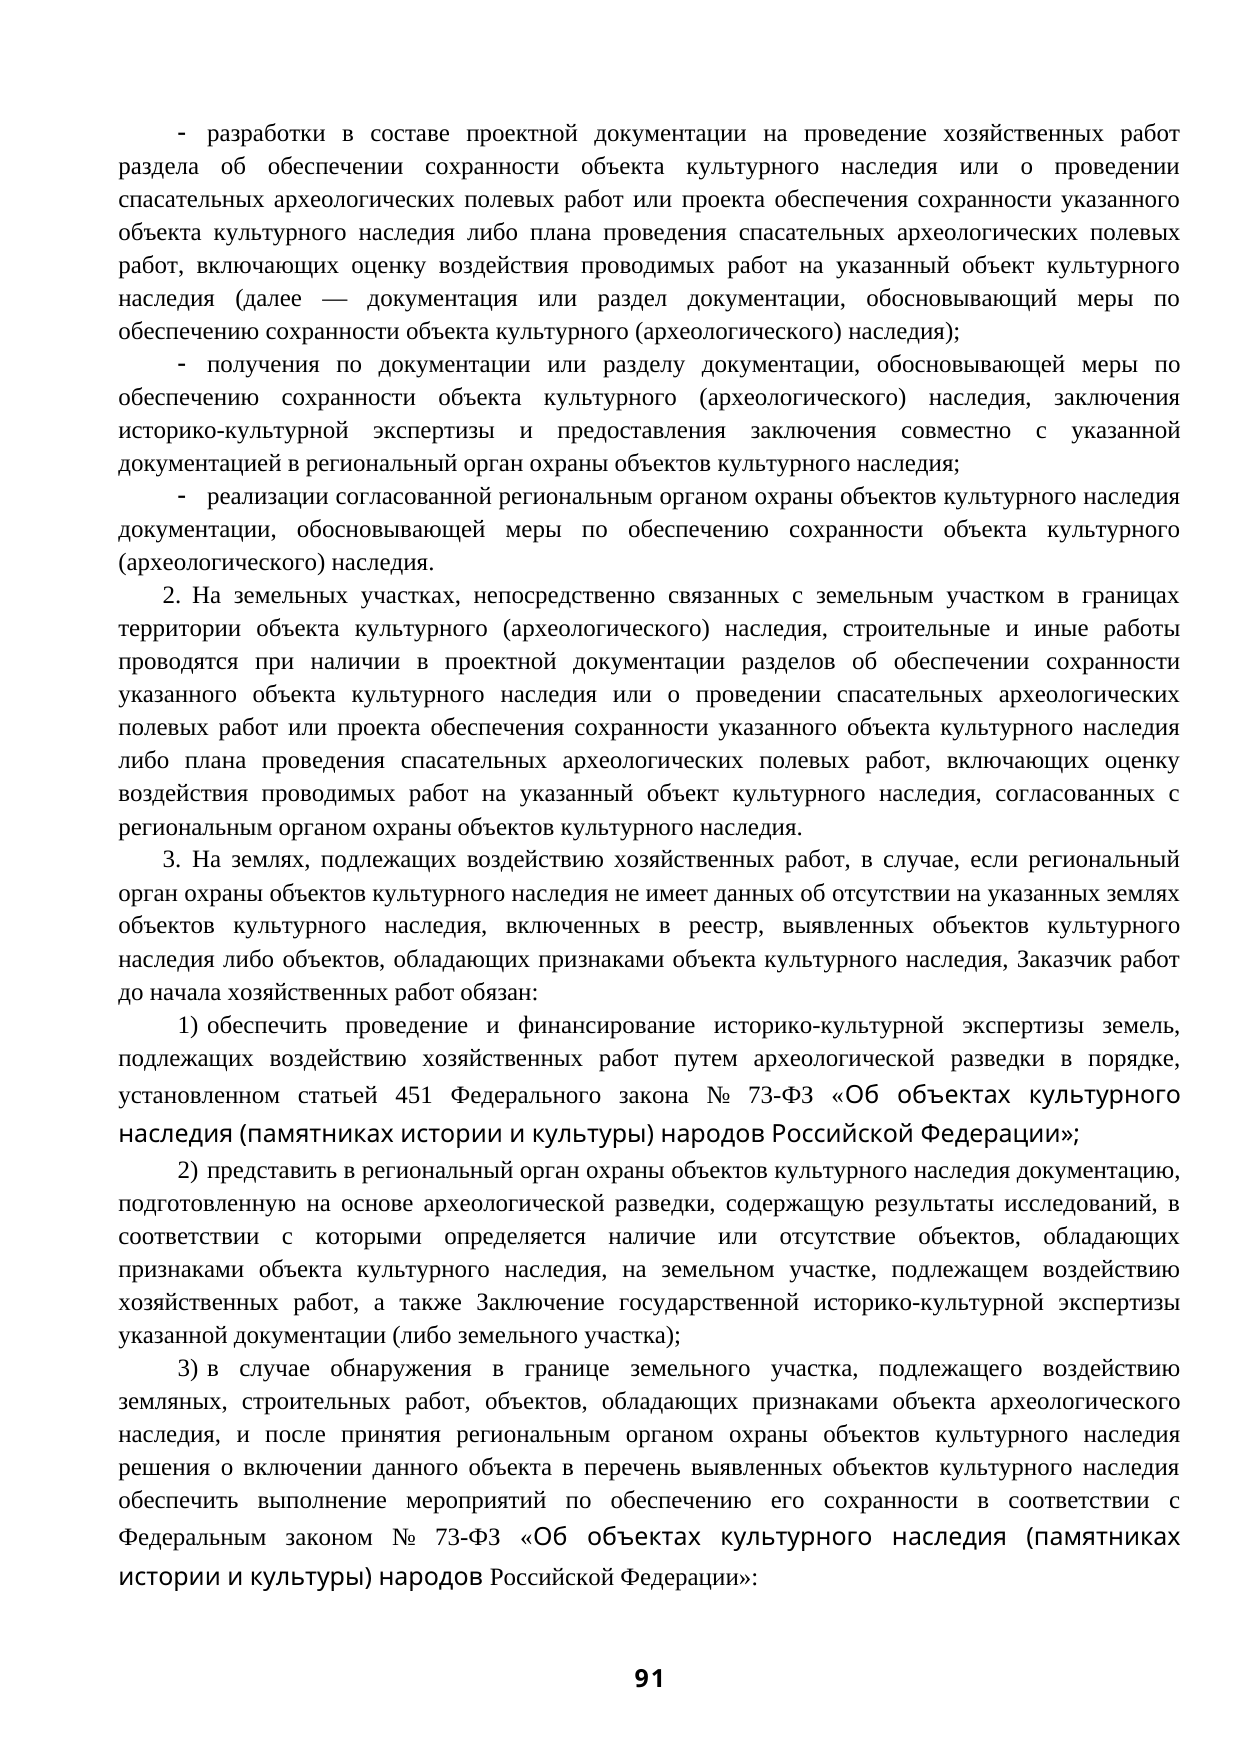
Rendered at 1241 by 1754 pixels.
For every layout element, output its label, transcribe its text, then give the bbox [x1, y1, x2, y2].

list получения по документации или разделу документации, обосновывающей меры по обеспечению сохранности объекта культурного (археологического) наследия, заключения историко-культурной экспертизы и предоставления заключения совместно с указанной документацией в региональный орган охраны объектов культурного наследия; [118, 349, 1181, 477]
list На землях, подлежащих воздействию хозяйственных работ, в случае, если региональный орган охраны объектов культурного наследия не имеет данных об отсутствии на указанных землях объектов культурного наследия, включенных в реестр, выявленных объектов культурного наследия либо объектов, обладающих признаками объекта культурного наследия, Заказчик работ до начала хозяйственных работ обязан: [118, 844, 1181, 1005]
list разработки в составе проектной документации на проведение хозяйственных работ раздела об обеспечении сохранности объекта культурного наследия или о проведении спасательных археологических полевых работ или проекта обеспечения сохранности указанного объекта культурного наследия либо плана проведения спасательных археологических полевых работ, включающих оценку воздействия проводимых работ на указанный объект культурного наследия (далее — документация или раздел документации, обосновывающий меры по обеспечению сохранности объекта культурного (археологического) наследия); [118, 118, 1181, 345]
list в случае обнаружения в границе земельного участка, подлежащего воздействию земляных, строительных работ, объектов, обладающих признаками объекта археологического наследия, и после принятия региональным органом охраны объектов культурного наследия решения о включении данного объекта в перечень выявленных объектов культурного наследия обеспечить выполнение мероприятий по обеспечению его сохранности в соответствии с Федеральным законом № 73-ФЗ «Об объектах культурного наследия (памятниках истории и культуры) народов Российской Федерации»: [118, 1353, 1181, 1592]
list реализации согласованной региональным органом охраны объектов культурного наследия документации, обосновывающей меры по обеспечению сохранности объекта культурного (археологического) наследия. [118, 481, 1181, 576]
list обеспечить проведение и финансирование историко-культурной экспертизы земель, подлежащих воздействию хозяйственных работ путем археологической разведки в порядке, установленном статьей 451 Федерального закона № 73-ФЗ «Об объектах культурного наследия (памятниках истории и культуры) народов Российской Федерации»; [118, 1010, 1181, 1150]
list представить в региональный орган охраны объектов культурного наследия документацию, подготовленную на основе археологической разведки, содержащую результаты исследований, в соответствии с которыми определяется наличие или отсутствие объектов, обладающих признаками объекта культурного наследия, на земельном участке, подлежащем воздействию хозяйственных работ, а также Заключение государственной историко-культурной экспертизы указанной документации (либо земельного участка); [118, 1155, 1181, 1349]
list На земельных участках, непосредственно связанных с земельным участком в границах территории объекта культурного (археологического) наследия, строительные и иные работы проводятся при наличии в проектной документации разделов об обеспечении сохранности указанного объекта культурного наследия или о проведении спасательных археологических полевых работ или проекта обеспечения сохранности указанного объекта культурного наследия либо плана проведения спасательных археологических полевых работ, включающих оценку воздействия проводимых работ на указанный объект культурного наследия, согласованных с региональным органом охраны объектов культурного наследия. [118, 580, 1181, 840]
